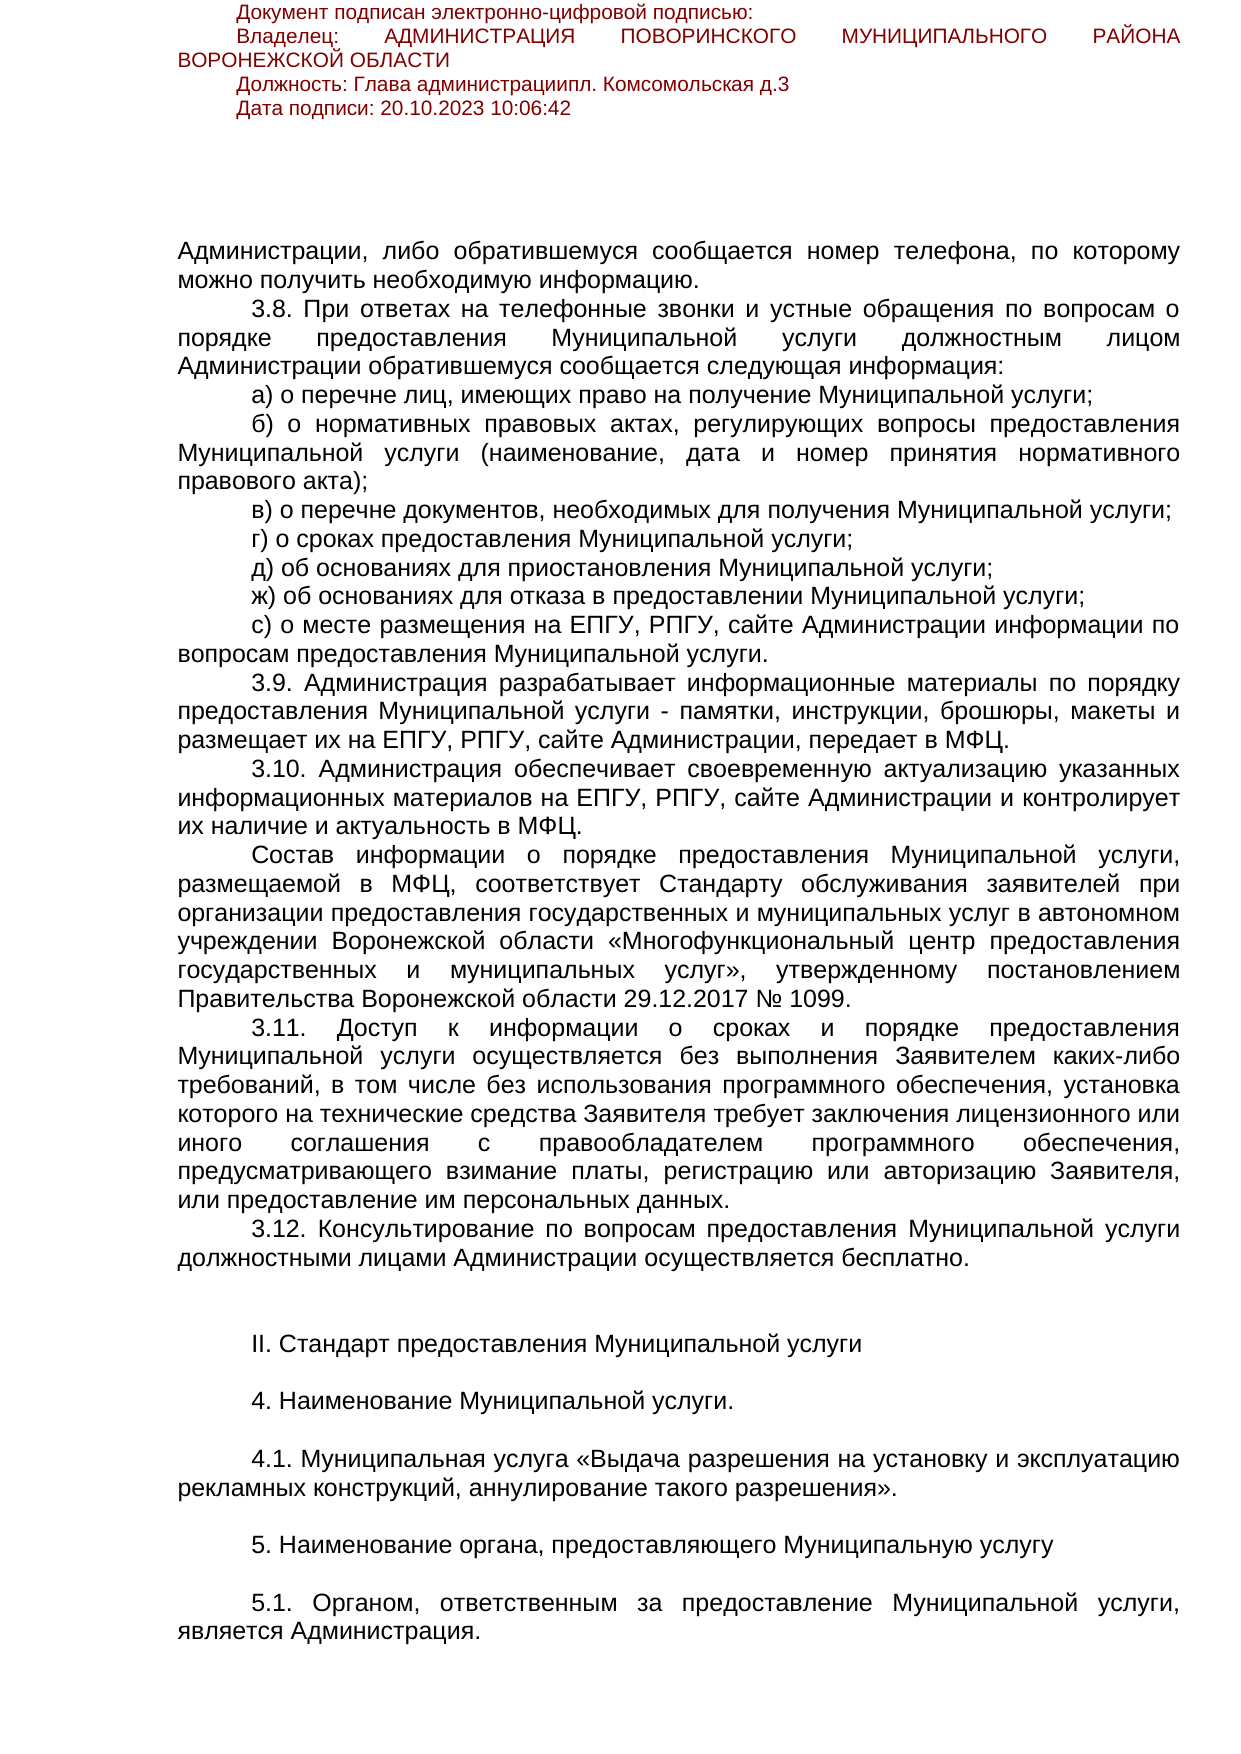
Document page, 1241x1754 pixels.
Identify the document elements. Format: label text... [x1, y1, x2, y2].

text 3.9. Администрация разрабатывает информационные материалы по порядку предоставления Муниципальной услуги - памятки, инструкции, брошюры, макеты и размещает их на ЕПГУ, РПГУ, сайте Администрации, передает в МФЦ. [177, 667, 1181, 754]
text 3.11. Доступ к информации о сроках и порядке предоставления Муниципальной услуги осуществляется без выполнения Заявителем каких-либо требований, в том числе без использования программного обеспечения, установка которого на технические средства Заявителя требует заключения лицензионного или иного соглашения с правообладателем программного обеспечения, предусматривающего взимание платы, регистрацию или авторизацию Заявителя, или предоставление им персональных данных. [177, 1012, 1181, 1214]
text 4. Наименование Муниципальной услуги. [177, 1386, 1181, 1415]
text 5. Наименование органа, предоставляющего Муниципальную услугу [177, 1530, 1181, 1559]
text ж) об основаниях для отказа в предоставлении Муниципальной услуги; [177, 581, 1181, 610]
text Состав информации о порядке предоставления Муниципальной услуги, размещаемой в МФЦ, соответствует Стандарту обслуживания заявителей при организации предоставления государственных и муниципальных услуг в автономном учреждении Воронежской области «Многофункциональный центр предоставления государственных и муниципальных услуг», утвержденному постановлением Правительства Воронежской области 29.12.2017 № 1099. [177, 840, 1181, 1012]
text г) о сроках предоставления Муниципальной услуги; [177, 524, 1181, 552]
text а) о перечне лиц, имеющих право на получение Муниципальной услуги; [177, 380, 1181, 409]
text б) о нормативных правовых актах, регулирующих вопросы предоставления Муниципальной услуги (наименование, дата и номер принятия нормативного правового акта); [177, 409, 1181, 495]
text 4.1. Муниципальная услуга «Выдача разрешения на установку и эксплуатацию рекламных конструкций, аннулирование такого разрешения». [177, 1444, 1181, 1501]
text 3.10. Администрация обеспечивает своевременную актуализацию указанных информационных материалов на ЕПГУ, РПГУ, сайте Администрации и контролирует их наличие и актуальность в МФЦ. [177, 754, 1181, 840]
text 3.12. Консультирование по вопросам предоставления Муниципальной услуги должностными лицами Администрации осуществляется бесплатно. [177, 1214, 1181, 1271]
text 3.8. При ответах на телефонные звонки и устные обращения по вопросам о порядке предоставления Муниципальной услуги должностным лицом Администрации обратившемуся сообщается следующая информация: [177, 294, 1181, 380]
text с) о месте размещения на ЕПГУ, РПГУ, сайте Администрации информации по вопросам предоставления Муниципальной услуги. [177, 610, 1181, 667]
text в) о перечне документов, необходимых для получения Муниципальной услуги; [177, 495, 1181, 524]
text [177, 236, 1181, 294]
text II. Стандарт предоставления Муниципальной услуги [177, 1329, 1181, 1357]
text д) об основаниях для приостановления Муниципальной услуги; [177, 552, 1181, 581]
text 5.1. Органом, ответственным за предоставление Муниципальной услуги, является Администрация. [177, 1587, 1181, 1645]
